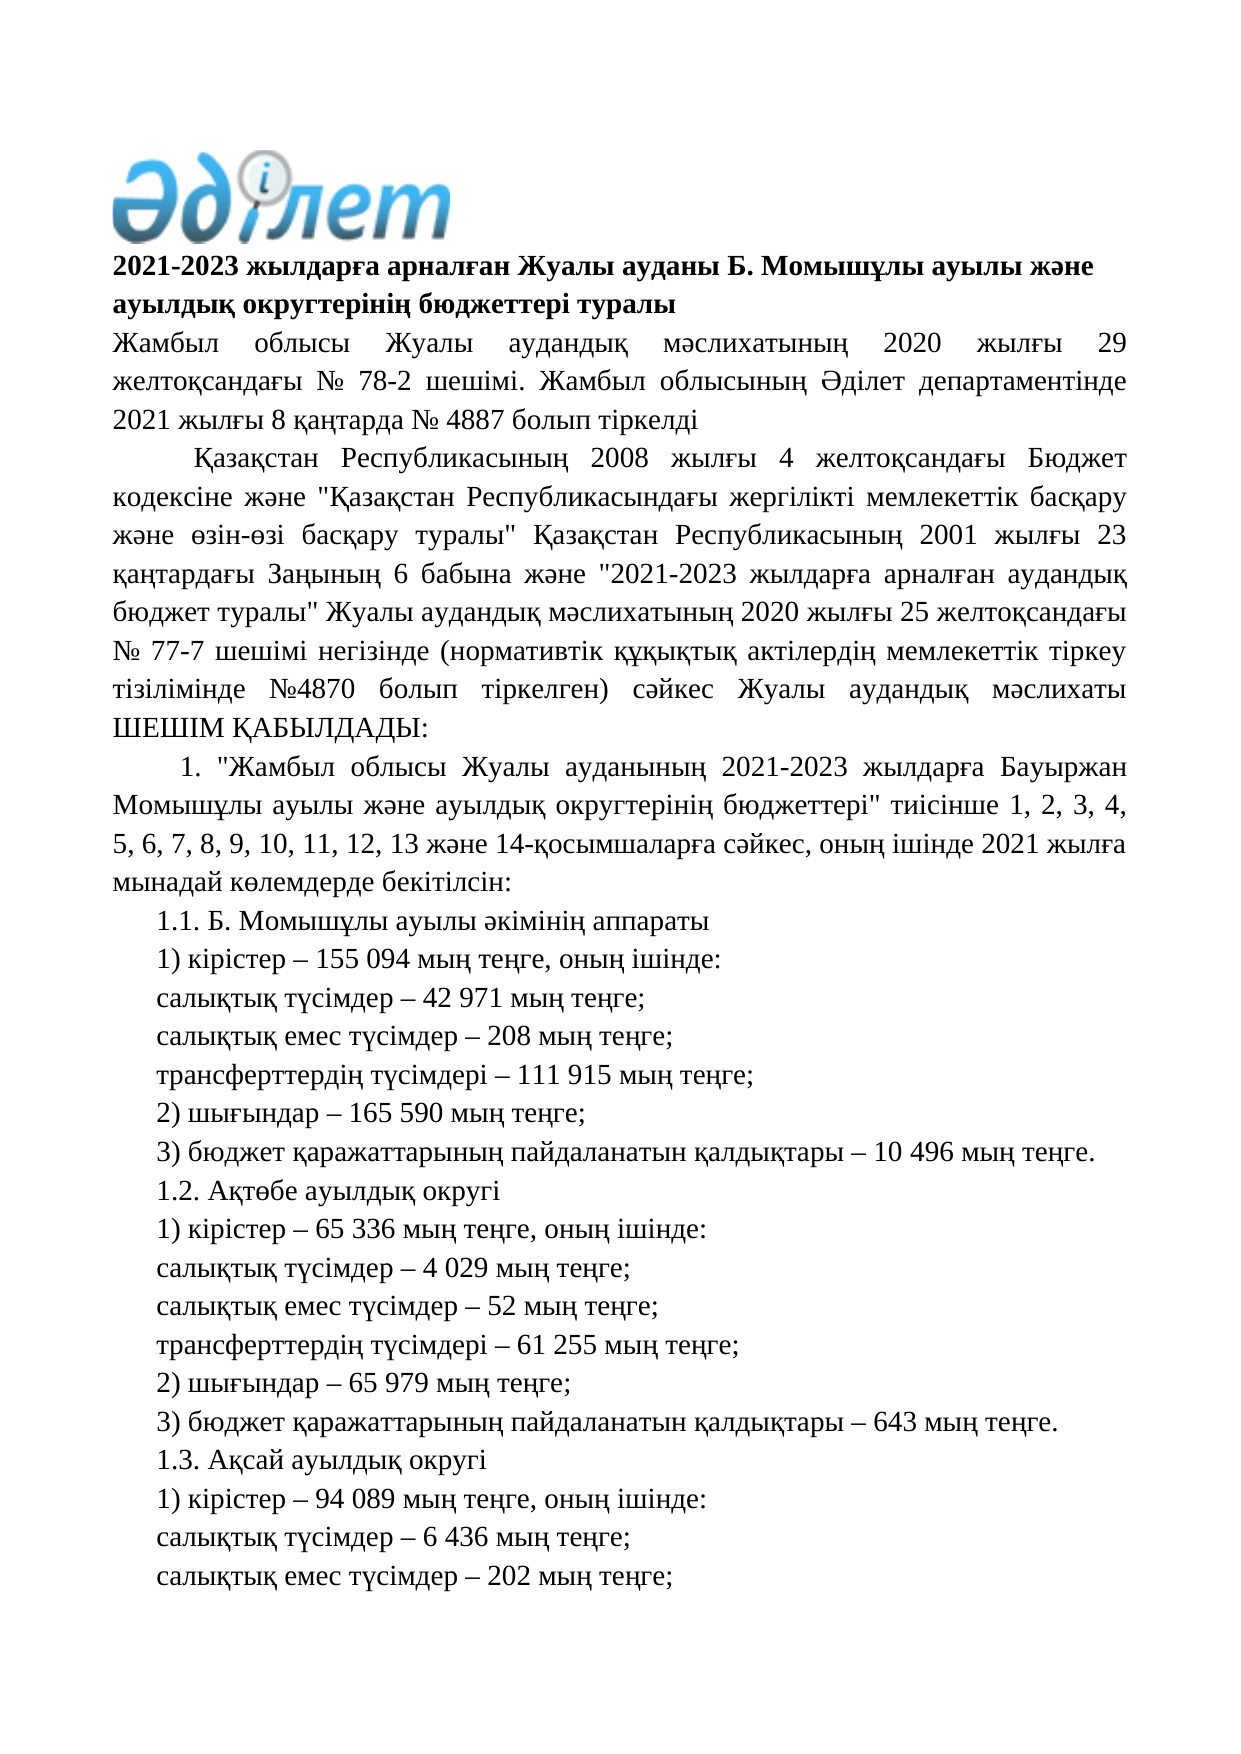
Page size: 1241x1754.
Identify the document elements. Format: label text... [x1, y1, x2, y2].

text 1.2. Ақтөбе ауылдық округі [112, 1173, 1128, 1206]
text салықтық емес түсімдер – 202 мың теңге; [112, 1558, 1128, 1592]
text трансферттердің түсімдері – 61 255 мың теңге; [112, 1327, 1128, 1360]
text 3) бюджет қаражаттарының пайдаланатын қалдықтары – 643 мың теңге. [112, 1404, 1128, 1437]
text салықтық түсімдер – 42 971 мың теңге; [112, 980, 1128, 1013]
text салықтық түсімдер – 4 029 мың теңге; [112, 1250, 1128, 1283]
text трансферттердің түсімдері – 111 915 мың теңге; [112, 1057, 1128, 1091]
text 3) бюджет қаражаттарының пайдаланатын қалдықтары – 10 496 мың теңге. [112, 1134, 1128, 1168]
text Қазақстан Республикасының 2008 жылғы 4 желтоқсандағы Бюджет кодексіне және "Қазақстан Республикасындағы жергілікті мемлекеттік басқару және өзін-өзі басқару туралы" Қазақстан Республикасының 2001 жылғы 23 қаңтардағы Заңының 6 бабына және "2021-2023 жылдарға арналған аудандық бюджет туралы" Жуалы аудандық мәслихатының 2020 жылғы 25 желтоқсандағы № 77-7 шешімі негізінде (нормативтік құқықтық актілердің мемлекеттік тіркеу тізілімінде №4870 болып тіркелген) сәйкес Жуалы аудандық мәслихаты ШЕШІМ ҚАБЫЛДАДЫ: [112, 440, 1128, 744]
text 1) кірістер – 155 094 мың теңге, оның ішінде: [112, 941, 1128, 975]
text Жамбыл облысы Жуалы аудандық мәслихатының 2020 жылғы 29 желтоқсандағы № 78-2 шешімі. Жамбыл облысының Әділет департаментінде 2021 жылғы 8 қаңтарда № 4887 болып тіркелді [112, 325, 1128, 435]
text салықтық түсімдер – 6 436 мың теңге; [112, 1519, 1128, 1553]
text 2) шығындар – 165 590 мың теңге; [112, 1096, 1128, 1129]
text 2021-2023 жылдарға арналған Жуалы ауданы Б. Момышұлы ауылы және ауылдық округтерінің бюджеттері туралы [112, 248, 1128, 320]
picture [112, 150, 451, 244]
text салықтық емес түсімдер – 208 мың теңге; [112, 1018, 1128, 1052]
text 2) шығындар – 65 979 мың теңге; [112, 1365, 1128, 1399]
text 1. "Жамбыл облысы Жуалы ауданының 2021-2023 жылдарға Бауыржан Момышұлы ауылы және ауылдық округтерінің бюджеттері" тиісінше 1, 2, 3, 4, 5, 6, 7, 8, 9, 10, 11, 12, 13 және 14-қосымшаларға сәйкес, оның ішінде 2021 жылға мынадай көлемдерде бекітілсін: [112, 749, 1128, 898]
text 1.1. Б. Момышұлы ауылы әкімінің аппараты [112, 903, 1128, 936]
text 1.3. Ақсай ауылдық округі [112, 1442, 1128, 1476]
text 1) кірістер – 94 089 мың теңге, оның ішінде: [112, 1481, 1128, 1514]
text 1) кірістер – 65 336 мың теңге, оның ішінде: [112, 1211, 1128, 1245]
text салықтық емес түсімдер – 52 мың теңге; [112, 1288, 1128, 1322]
